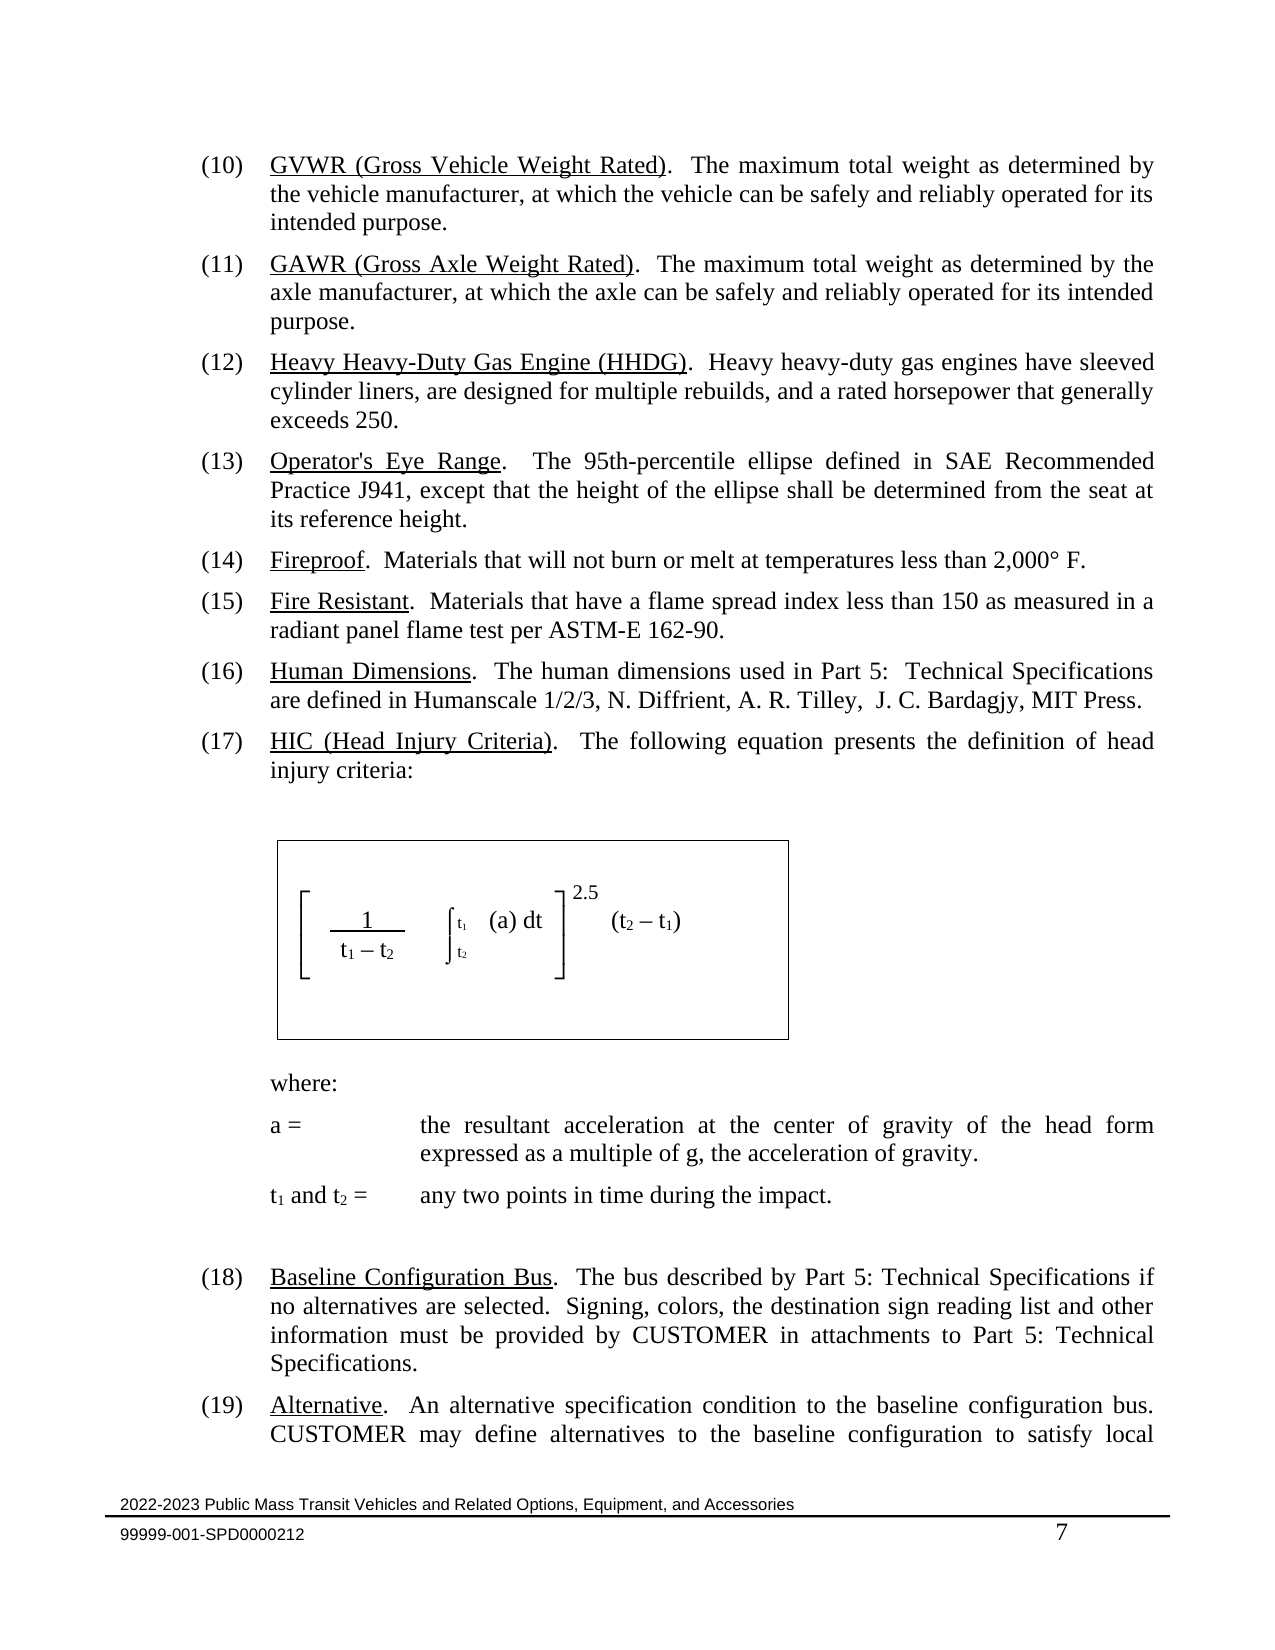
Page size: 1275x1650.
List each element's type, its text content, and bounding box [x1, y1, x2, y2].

list Human Dimensions. The human dimensions used in Part 5: Technical Specifications are defined in Humanscale 1/2/3, N. Diffrient, A. R. Tilley, J. C. Bardagjy, MIT Press. [201, 656, 1155, 714]
text where: [120, 1068, 1155, 1097]
list Heavy Heavy-Duty Gas Engine (HHDG). Heavy heavy-duty gas engines have sleeved cylinder liners, are designed for multiple rebuilds, and a rated horsepower that generally exceeds 250. [201, 347, 1155, 434]
list Fire Resistant. Materials that have a flame spread index less than 150 as measured in a radiant panel flame test per ASTM-E 162-90. [201, 586, 1155, 644]
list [201, 1390, 1155, 1449]
text t1 and t2 = any two points in time during the impact. [120, 1180, 1155, 1208]
list Baseline Configuration Bus. The bus described by Part 5: Technical Specifications if no alternatives are selected. Signing, colors, the destination sign reading list and other information must be provided by CUSTOMER in attachments to Part 5: Technical Specifications. [201, 1262, 1155, 1377]
list Fireproof. Materials that will not burn or melt at temperatures less than 2,000° F. [201, 545, 1155, 574]
list Operator's Eye Range. The 95th-percentile ellipse defined in SAE Recommended Practice J941, except that the height of the ellipse shall be determined from the seat at its reference height. [201, 446, 1155, 532]
list HIC (Head Injury Criteria). The following equation presents the definition of head injury criteria: [201, 726, 1155, 784]
text a = the resultant acceleration at the center of gravity of the head form expressed as a multiple of g, the acceleration of gravity. [120, 1110, 1155, 1167]
list GAWR (Gross Axle Weight Rated). The maximum total weight as determined by the axle manufacturer, at which the axle can be safely and reliably operated for its intended purpose. [201, 249, 1155, 335]
list GVWR (Gross Vehicle Weight Rated). The maximum total weight as determined by the vehicle manufacturer, at which the vehicle can be safely and reliably operated for its intended purpose. [201, 150, 1155, 236]
